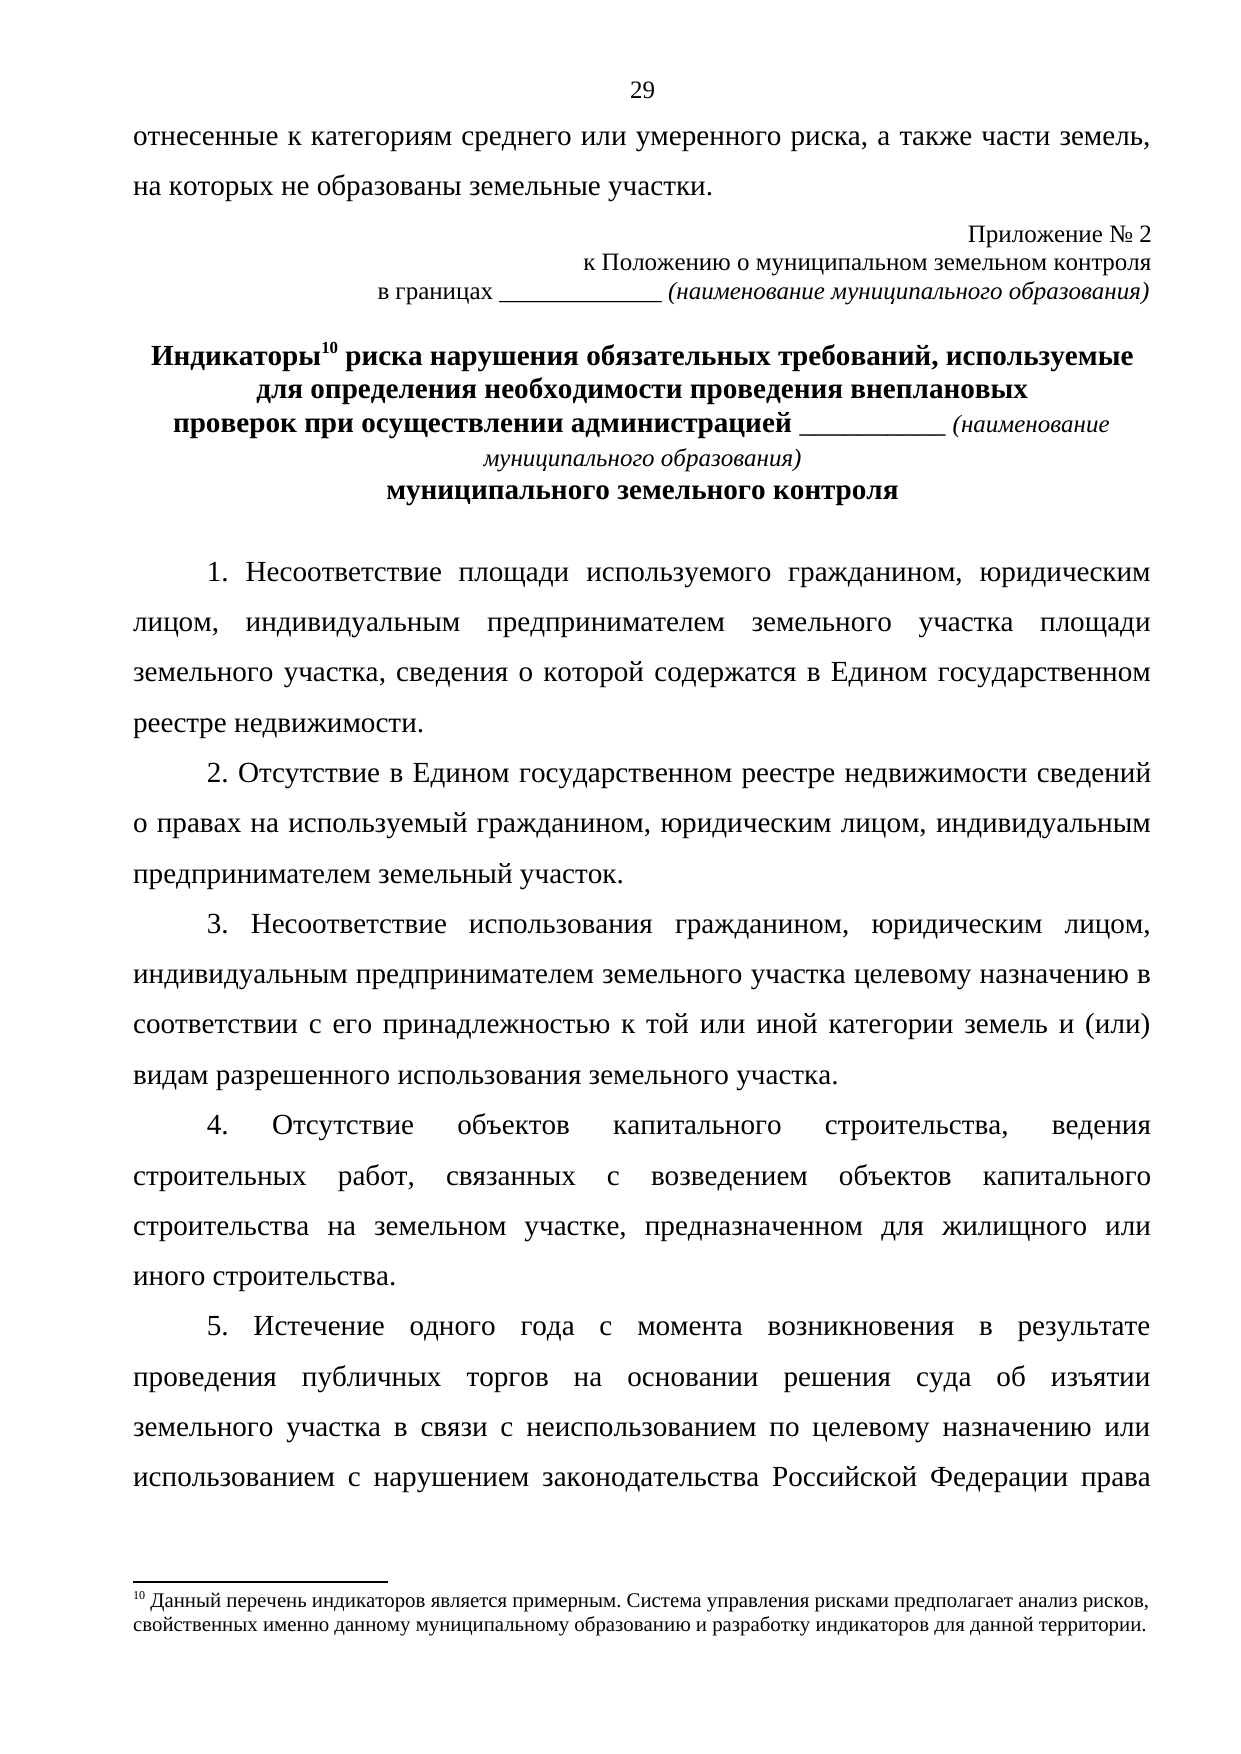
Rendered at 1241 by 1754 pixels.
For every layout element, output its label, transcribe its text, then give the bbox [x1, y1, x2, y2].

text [133, 118, 1152, 202]
text 1. Несоответствие площади используемого гражданином, юридическим лицом, индивидуальным предпринимателем земельного участка площади земельного участка, сведения о которой содержатся в Едином государственном реестре недвижимости. [133, 554, 1152, 738]
text к Положению о муниципальном земельном контроля [133, 247, 1152, 276]
title муниципального земельного контроля [133, 472, 1152, 506]
title Индикаторы риска нарушения обязательных требований, используемые для определения необходимости проведения внеплановых [133, 338, 1152, 405]
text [133, 1308, 1152, 1493]
text Приложение № 2 [133, 219, 1152, 247]
text 4. Отсутствие объектов капитального строительства, ведения строительных работ, связанных с возведением объектов капитального строительства на земельном участке, предназначенном для жилищного или иного строительства. [133, 1107, 1152, 1292]
text 3. Несоответствие использования гражданином, юридическим лицом, индивидуальным предпринимателем земельного участка целевому назначению в соответствии с его принадлежностью к той или иной категории земель и (или) видам разрешенного использования земельного участка. [133, 906, 1152, 1091]
text 2. Отсутствие в Едином государственном реестре недвижимости сведений о правах на используемый гражданином, юридическим лицом, индивидуальным предпринимателем земельный участок. [133, 755, 1152, 889]
title проверок при осуществлении администрацией __________ (наименование муниципального образования) [133, 405, 1152, 472]
text в границах _____________ (наименование муниципального образования) [133, 276, 1152, 305]
